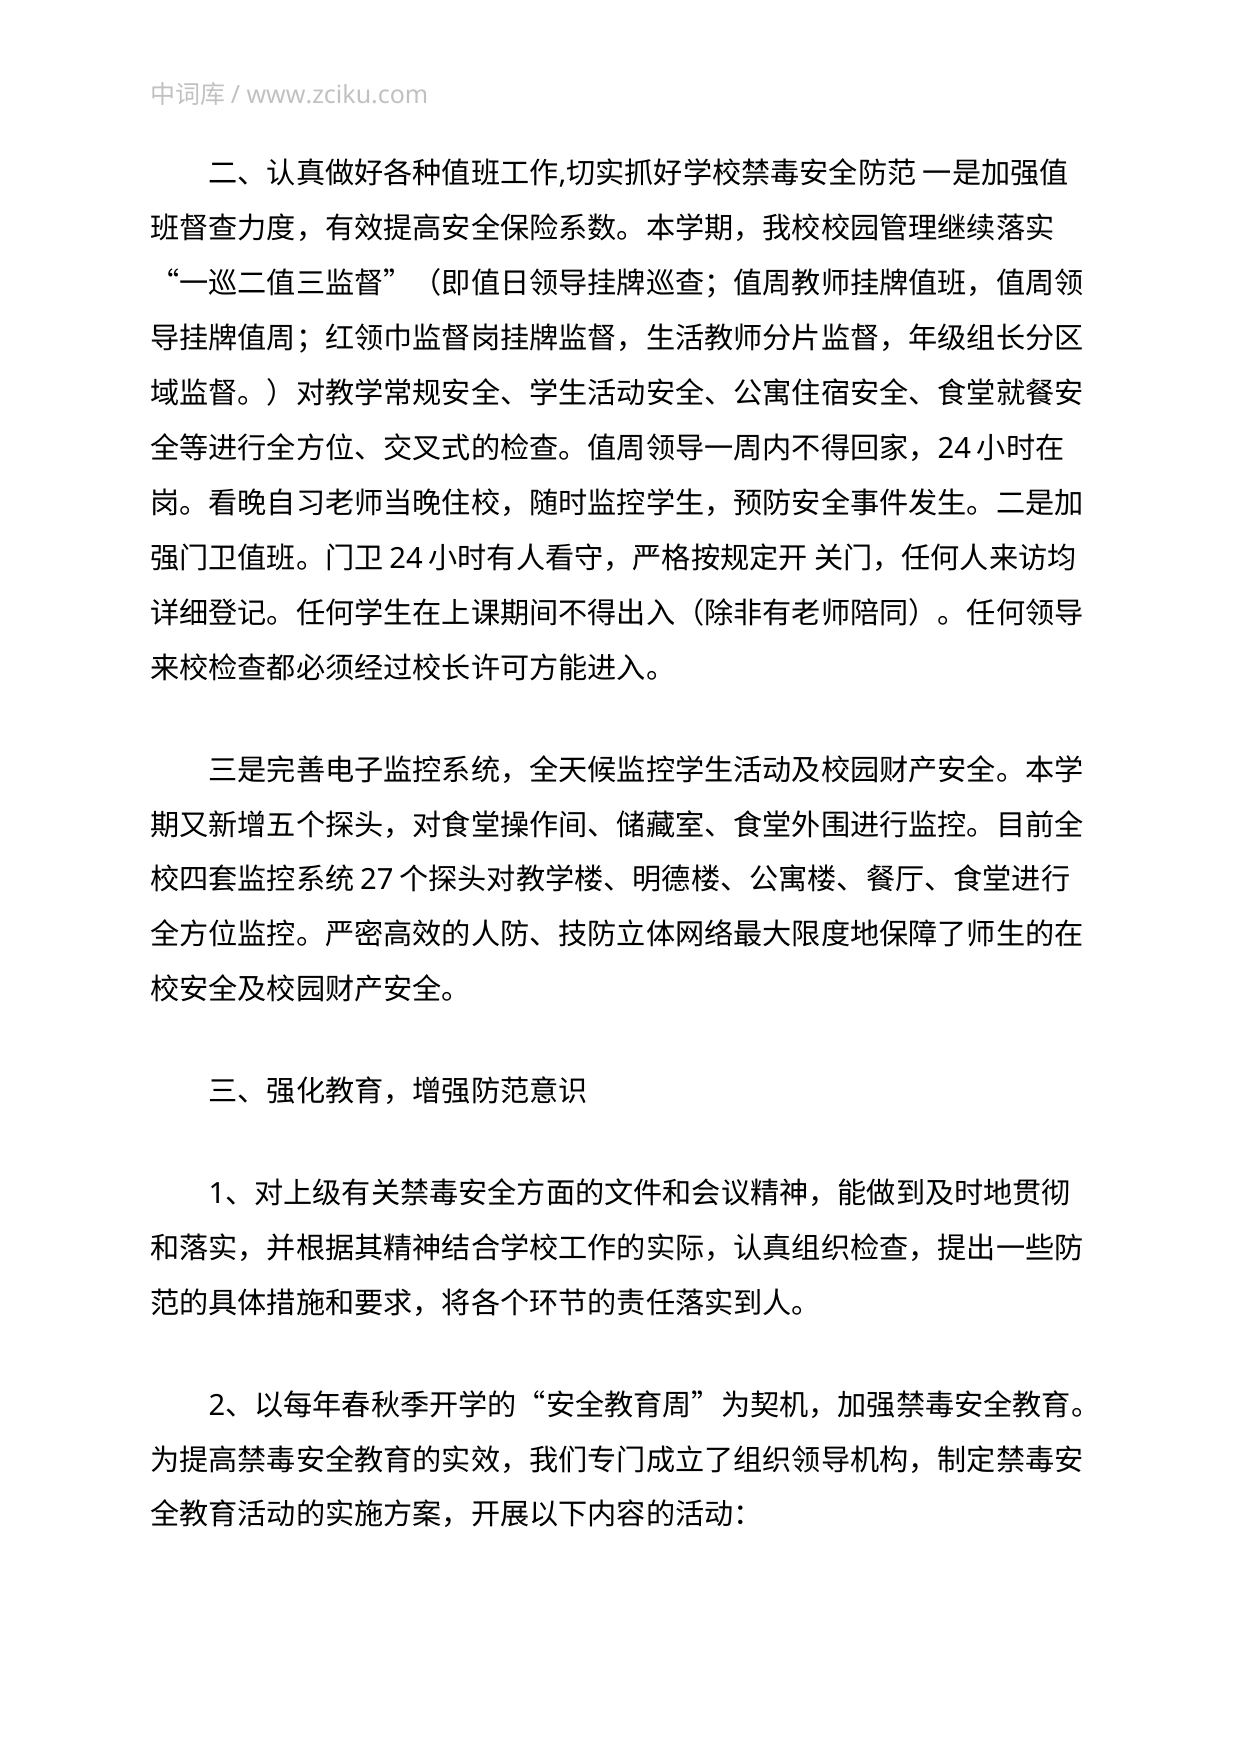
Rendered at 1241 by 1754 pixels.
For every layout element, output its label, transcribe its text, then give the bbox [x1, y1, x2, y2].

text 2、以每年春秋季开学的“安全教育周”为契机，加强禁毒安全教育。为提高禁毒安全教育的实效，我们专门成立了组织领导机构，制定禁毒安全教育活动的实施方案，开展以下内容的活动： [150, 1381, 1090, 1533]
text 三是完善电子监控系统，全天候监控学生活动及校园财产安全。本学期又新增五个探头，对食堂操作间、储藏室、食堂外围进行监控。目前全校四套监控系统27个探头对教学楼、明德楼、公寓楼、餐厅、食堂进行全方位监控。严密高效的人防、技防立体网络最大限度地保障了师生的在校安全及校园财产安全。 [150, 746, 1090, 1008]
text 二、认真做好各种值班工作,切实抓好学校禁毒安全防范 一是加强值班督查力度，有效提高安全保险系数。本学期，我校校园管理继续落实“一巡二值三监督”（即值日领导挂牌巡查；值周教师挂牌值班，值周领导挂牌值周；红领巾监督岗挂牌监督，生活教师分片监督，年级组长分区域监督。）对教学常规安全、学生活动安全、公寓住宿安全、食堂就餐安全等进行全方位、交叉式的检查。值周领导一周内不得回家，24小时在岗。看晚自习老师当晚住校，随时监控学生，预防安全事件发生。二是加强门卫值班。门卫24小时有人看守，严格按规定开 关门，任何人来访均详细登记。任何学生在上课期间不得出入（除非有老师陪同）。任何领导来校检查都必须经过校长许可方能进入。 [150, 150, 1090, 687]
text 三、强化教育，增强防范意识 [150, 1068, 1090, 1110]
text 1、对上级有关禁毒安全方面的文件和会议精神，能做到及时地贯彻和落实，并根据其精神结合学校工作的实际，认真组织检查，提出一些防范的具体措施和要求，将各个环节的责任落实到人。 [150, 1169, 1090, 1322]
